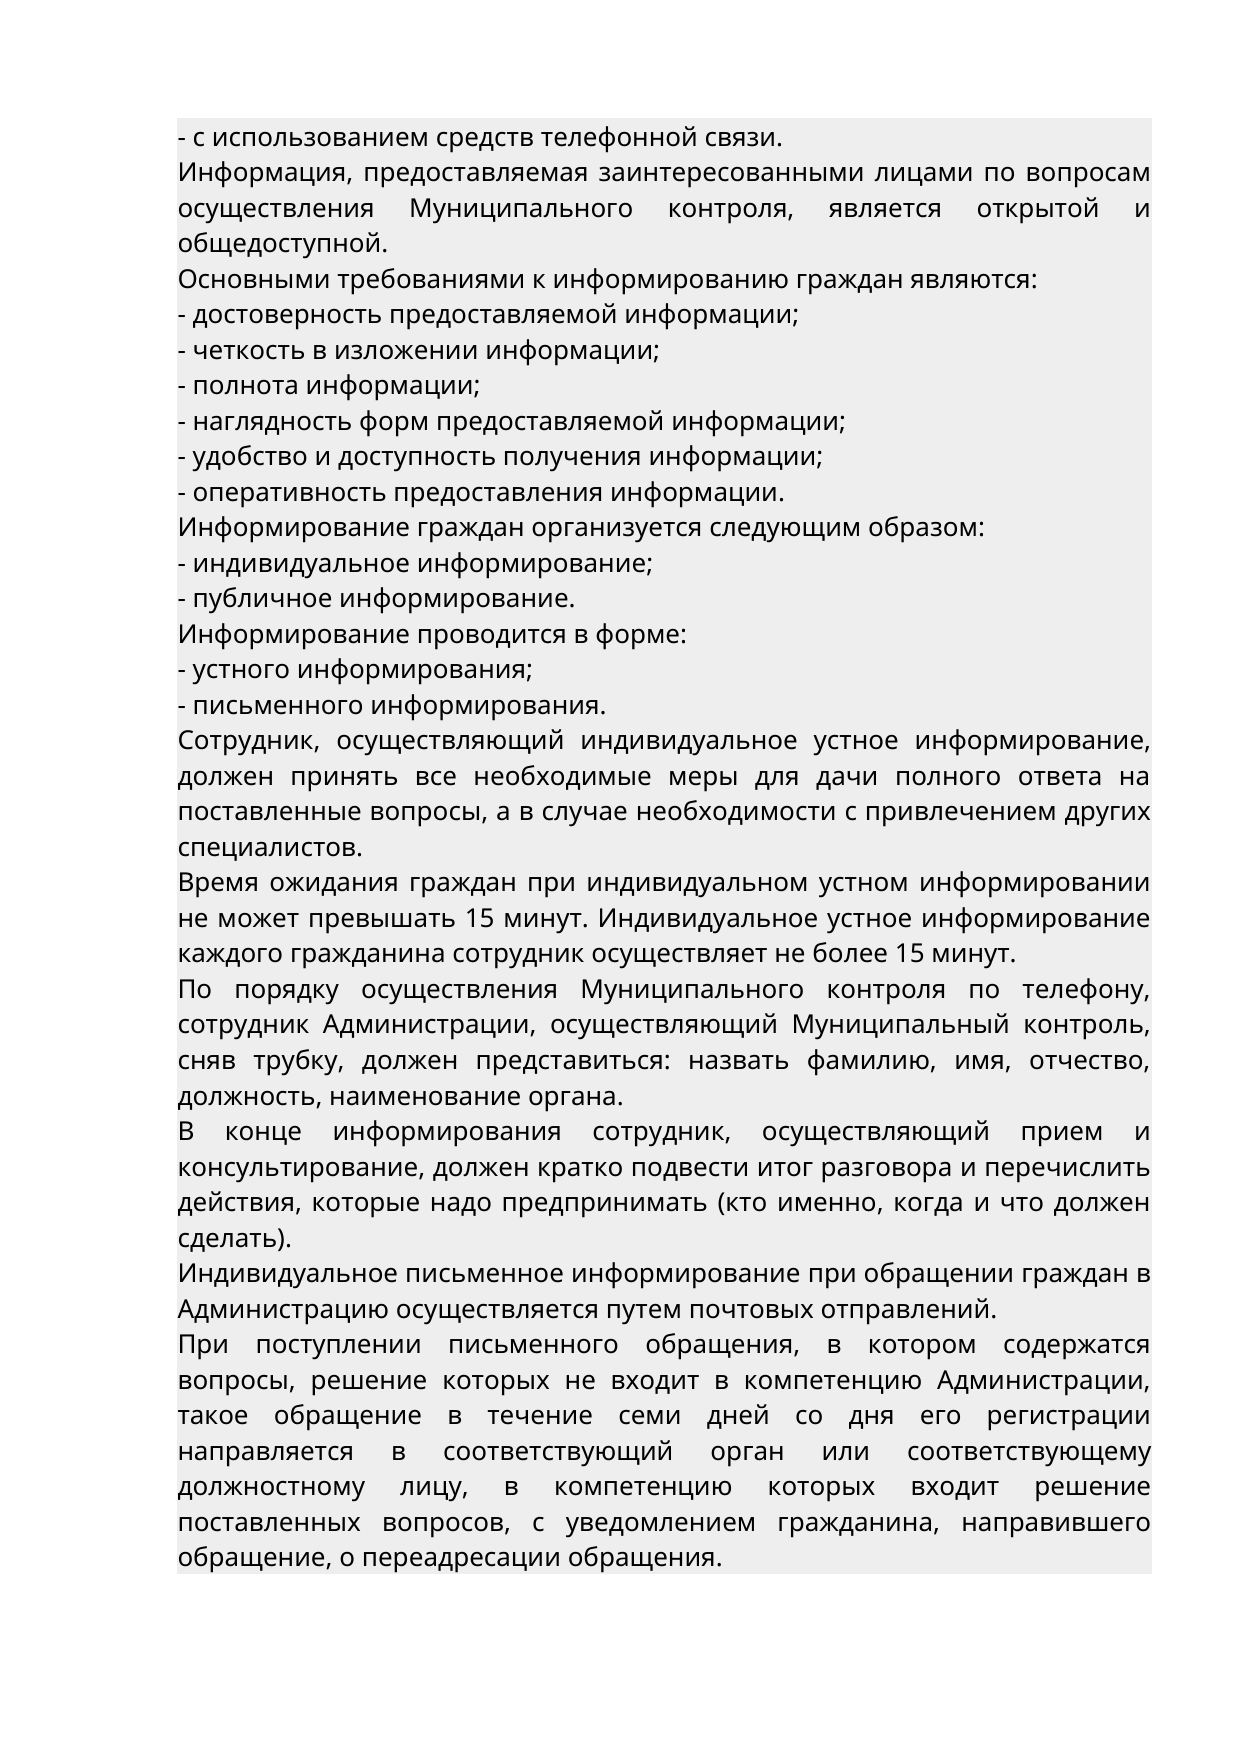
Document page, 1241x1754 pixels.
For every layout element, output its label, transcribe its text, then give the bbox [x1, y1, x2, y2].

text - удобство и доступность получения информации; [177, 438, 1152, 473]
text - публичное информирование. [177, 580, 1152, 615]
text Информация, предоставляемая заинтересованными лицами по вопросам осуществления Муниципального контроля, является открытой и общедоступной. [177, 154, 1152, 260]
text Информирование проводится в форме: [177, 615, 1152, 651]
text - устного информирования; [177, 651, 1152, 686]
text - четкость в изложении информации; [177, 331, 1152, 367]
text При поступлении письменного обращения, в котором содержатся вопросы, решение которых не входит в компетенцию Администрации, такое обращение в течение семи дней со дня его регистрации направляется в соответствующий орган или соответствующему должностному лицу, в компетенцию которых входит решение поставленных вопросов, с уведомлением гражданина, направившего обращение, о переадресации обращения. [177, 1326, 1152, 1574]
text - полнота информации; [177, 367, 1152, 402]
text Основными требованиями к информированию граждан являются: [177, 260, 1152, 296]
text - наглядность форм предоставляемой информации; [177, 402, 1152, 438]
text По порядку осуществления Муниципального контроля по телефону, сотрудник Администрации, осуществляющий Муниципальный контроль, сняв трубку, должен представиться: назвать фамилию, имя, отчество, должность, наименование органа. [177, 971, 1152, 1113]
text Индивидуальное письменное информирование при обращении граждан в Администрацию осуществляется путем почтовых отправлений. [177, 1255, 1152, 1326]
text - письменного информирования. [177, 686, 1152, 722]
text - индивидуальное информирование; [177, 544, 1152, 580]
text В конце информирования сотрудник, осуществляющий прием и консультирование, должен кратко подвести итог разговора и перечислить действия, которые надо предпринимать (кто именно, когда и что должен сделать). [177, 1113, 1152, 1255]
text - с использованием средств телефонной связи. [177, 118, 1152, 154]
text - оперативность предоставления информации. [177, 473, 1152, 509]
text Сотрудник, осуществляющий индивидуальное устное информирование, должен принять все необходимые меры для дачи полного ответа на поставленные вопросы, а в случае необходимости с привлечением других специалистов. [177, 722, 1152, 864]
text Время ожидания граждан при индивидуальном устном информировании не может превышать 15 минут. Индивидуальное устное информирование каждого гражданина сотрудник осуществляет не более 15 минут. [177, 864, 1152, 971]
text - достоверность предоставляемой информации; [177, 296, 1152, 331]
text Информирование граждан организуется следующим образом: [177, 509, 1152, 544]
